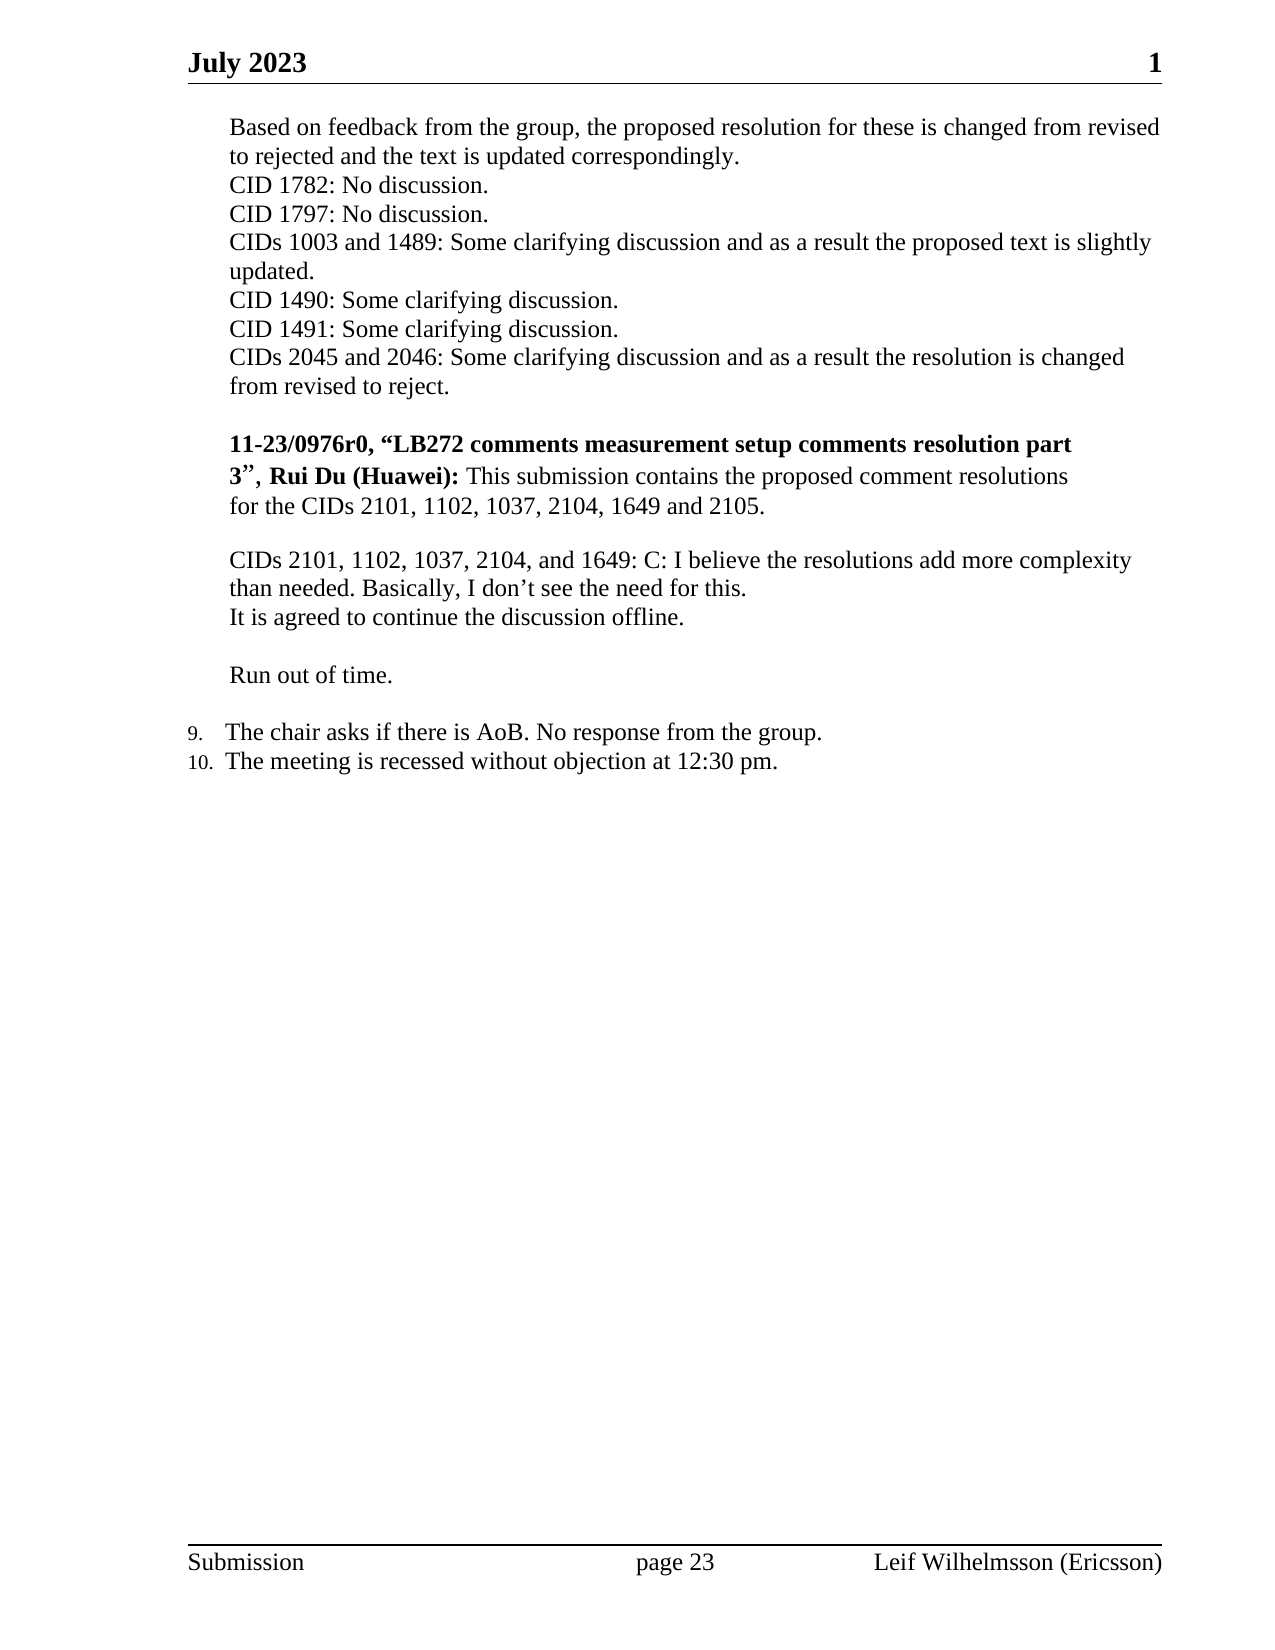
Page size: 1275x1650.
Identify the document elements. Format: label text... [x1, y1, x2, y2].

text Run out of time. [229, 660, 1162, 688]
text CID 1491: Some clarifying discussion. [229, 314, 1162, 342]
text It is agreed to continue the discussion offline. [229, 602, 1162, 631]
text CIDs 1003 and 1489: Some clarifying discussion and as a result the proposed text is slightly updated. [229, 227, 1162, 285]
list The meeting is recessed without objection at 12:30 pm. [187, 746, 1162, 775]
text CID 1797: No discussion. [229, 199, 1162, 227]
text Based on feedback from the group, the proposed resolution for these is changed from revised to rejected and the text is updated correspondingly. [229, 112, 1162, 170]
text CIDs 2101, 1102, 1037, 2104, and 1649: C: I believe the resolutions add more complexity than needed. Basically, I don’t see the need for this. [229, 545, 1162, 602]
text CIDs 2045 and 2046: Some clarifying discussion and as a result the resolution is changed from revised to reject. [229, 342, 1162, 400]
text CID 1782: No discussion. [229, 170, 1162, 199]
list The chair asks if there is AoB. No response from the group. [187, 717, 1162, 746]
text 11-23/0976r0, “LB272 comments measurement setup comments resolution part 3”, Rui Du (Huawei): This submission contains the proposed comment resolutions for the CIDs 2101, 1102, 1037, 2104, 1649 and 2105. [229, 429, 1087, 520]
text CID 1490: Some clarifying discussion. [229, 285, 1162, 314]
